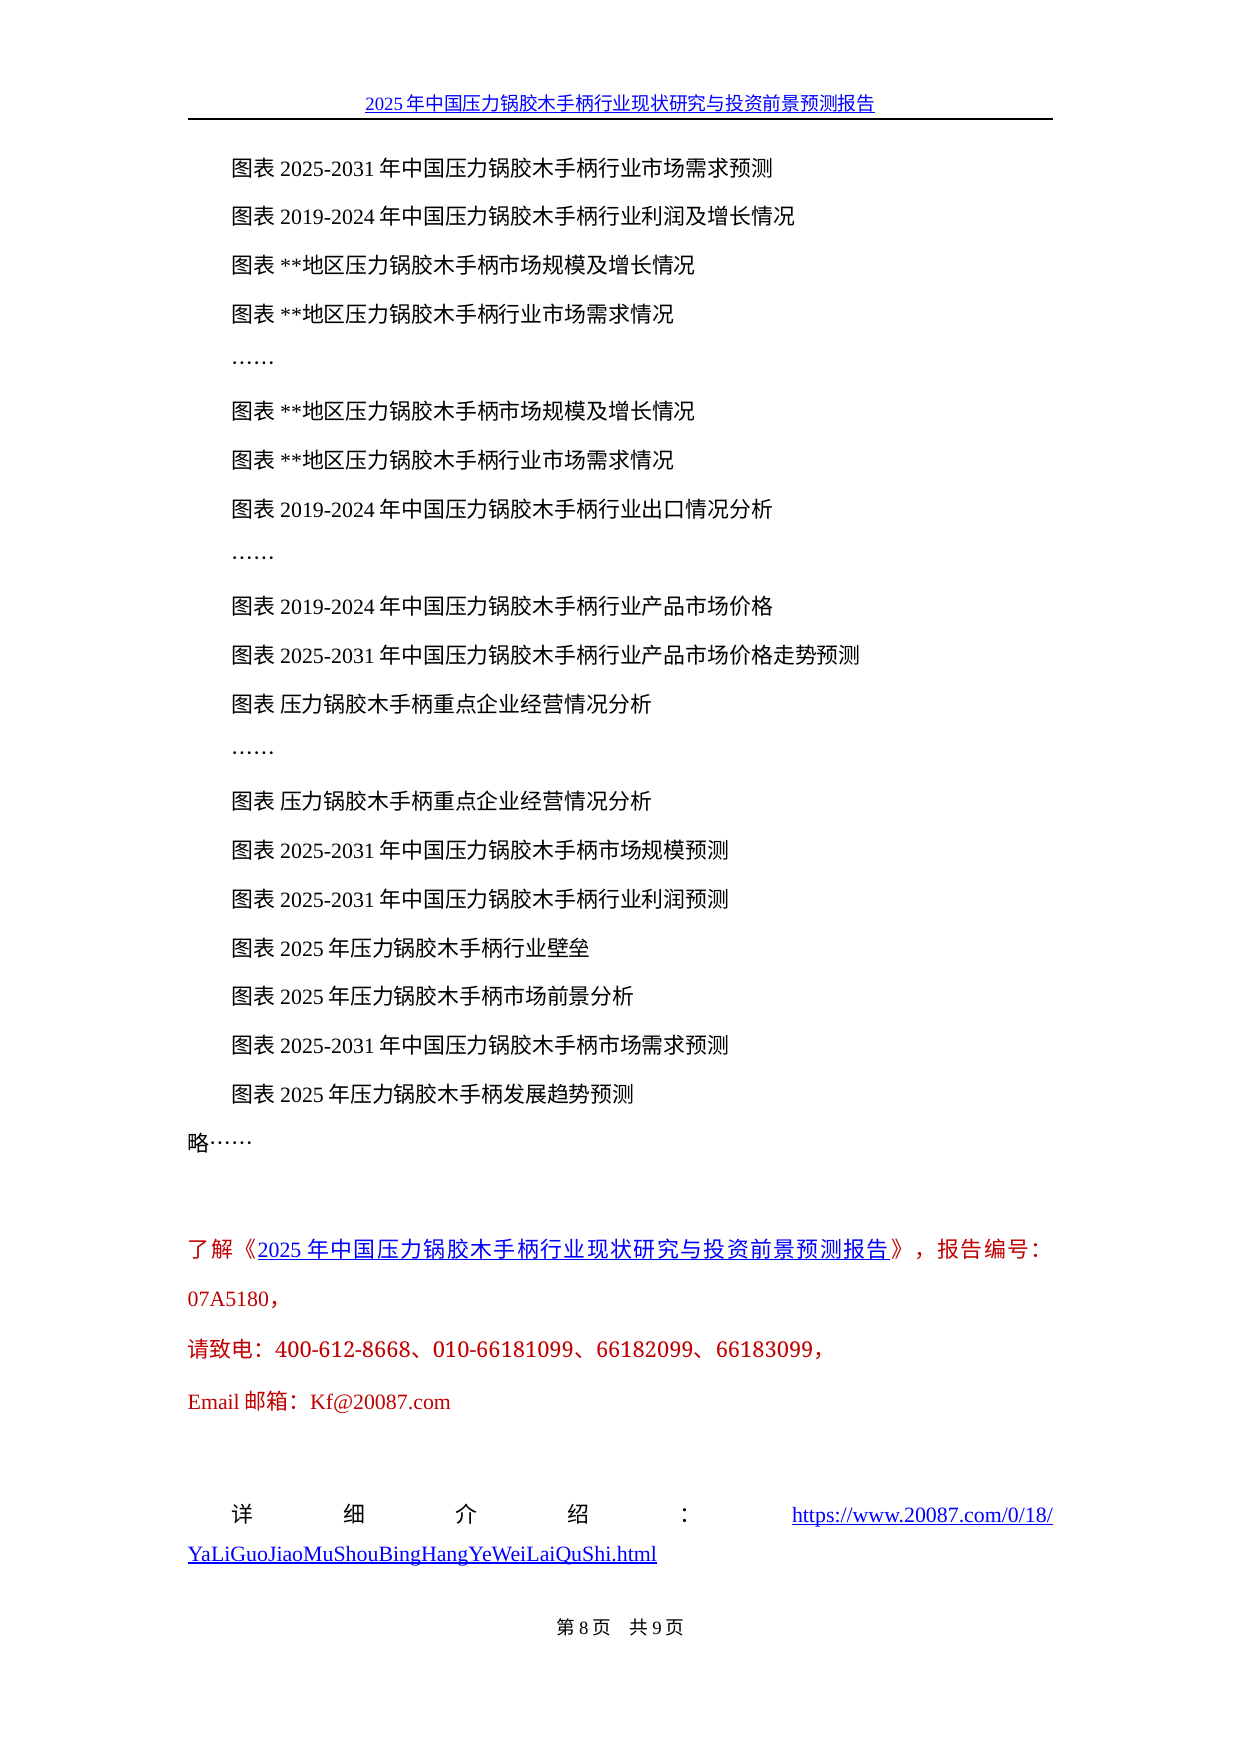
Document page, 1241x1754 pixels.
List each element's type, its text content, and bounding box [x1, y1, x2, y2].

text Email邮箱：Kf@20087.com [187, 1383, 1053, 1416]
text 详细介绍：https://www.20087.com/0/18/YaLiGuoJiaoMuShouBingHangYeWeiLaiQuShi.html [187, 1496, 1053, 1569]
text 请致电：400-612-8668、010-66181099、66182099、66183099， [187, 1332, 1053, 1364]
text 了解《2025年中国压力锅胶木手柄行业现状研究与投资前景预测报告》，报告编号：07A5180， [187, 1232, 1053, 1313]
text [187, 150, 1053, 1158]
